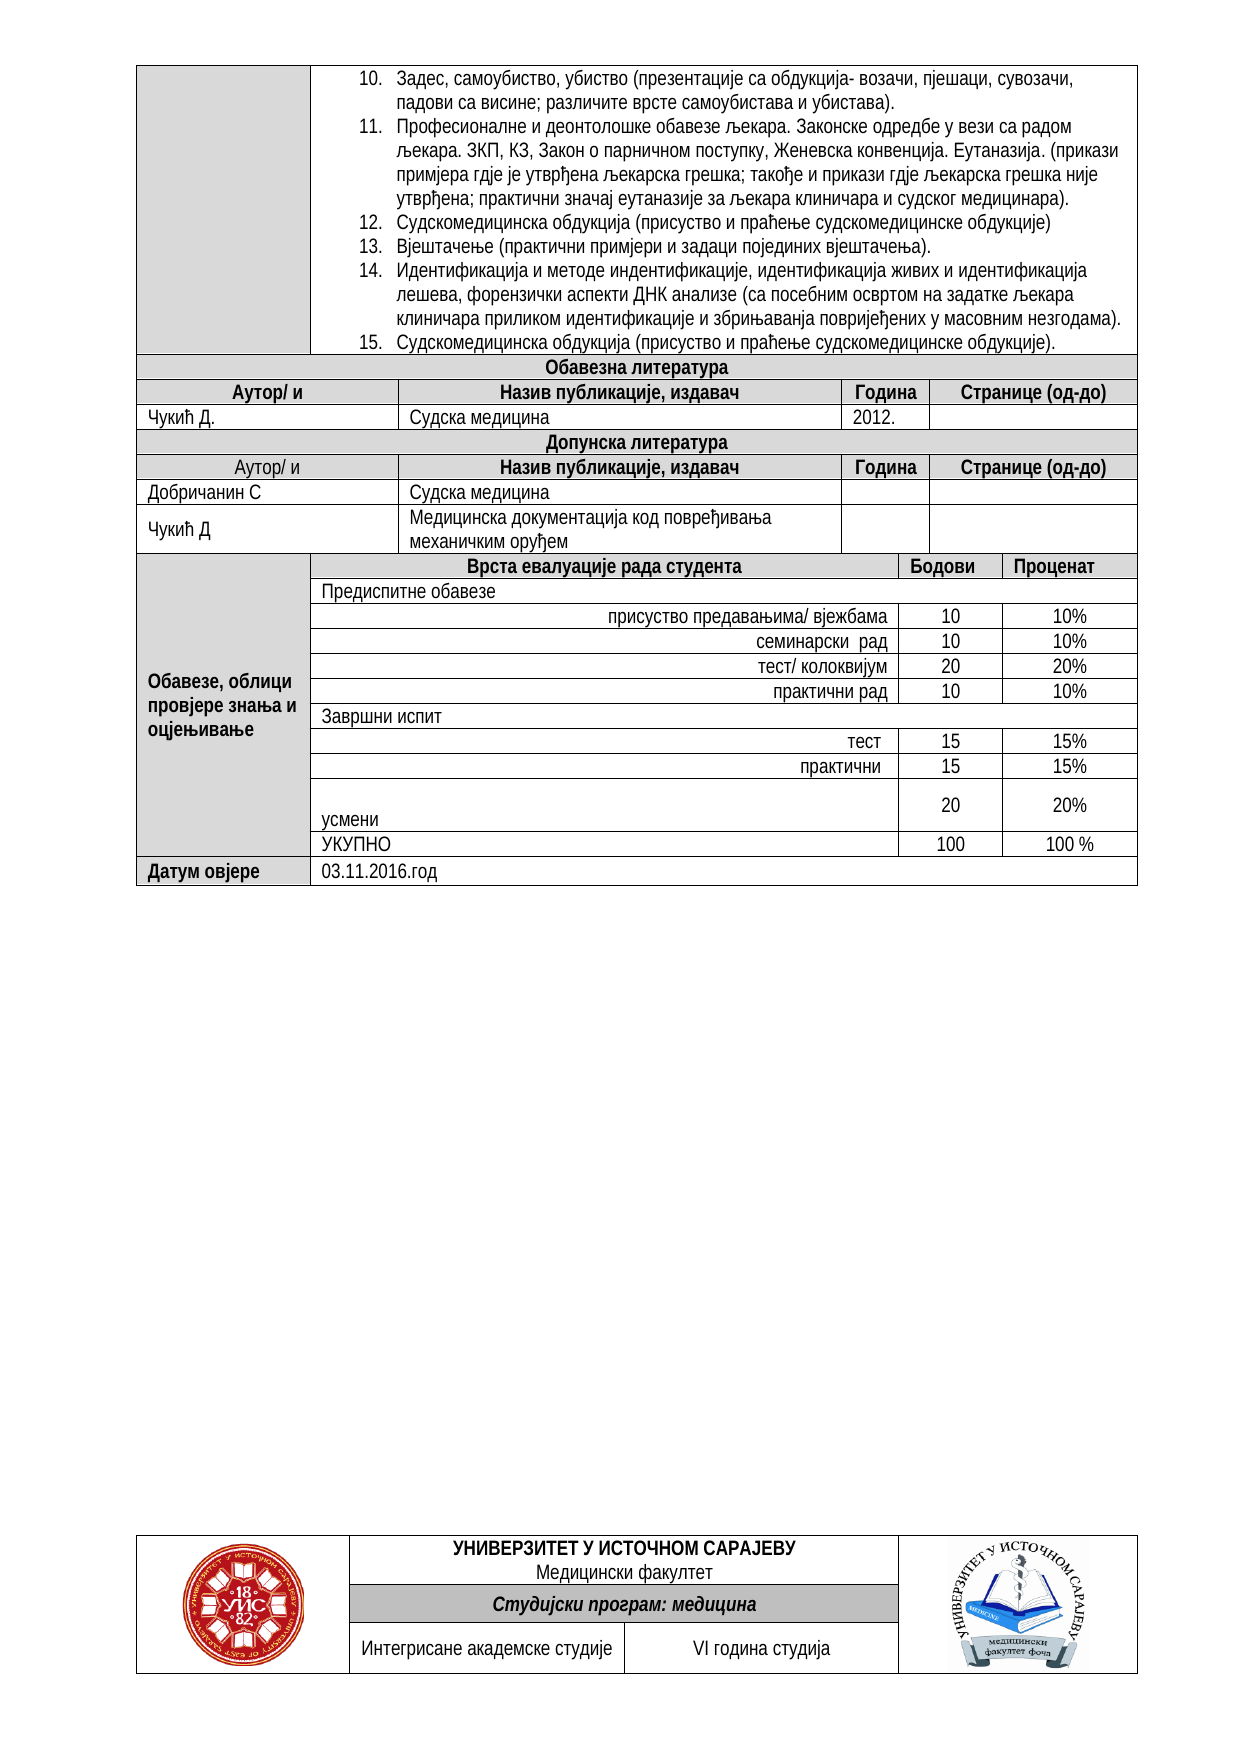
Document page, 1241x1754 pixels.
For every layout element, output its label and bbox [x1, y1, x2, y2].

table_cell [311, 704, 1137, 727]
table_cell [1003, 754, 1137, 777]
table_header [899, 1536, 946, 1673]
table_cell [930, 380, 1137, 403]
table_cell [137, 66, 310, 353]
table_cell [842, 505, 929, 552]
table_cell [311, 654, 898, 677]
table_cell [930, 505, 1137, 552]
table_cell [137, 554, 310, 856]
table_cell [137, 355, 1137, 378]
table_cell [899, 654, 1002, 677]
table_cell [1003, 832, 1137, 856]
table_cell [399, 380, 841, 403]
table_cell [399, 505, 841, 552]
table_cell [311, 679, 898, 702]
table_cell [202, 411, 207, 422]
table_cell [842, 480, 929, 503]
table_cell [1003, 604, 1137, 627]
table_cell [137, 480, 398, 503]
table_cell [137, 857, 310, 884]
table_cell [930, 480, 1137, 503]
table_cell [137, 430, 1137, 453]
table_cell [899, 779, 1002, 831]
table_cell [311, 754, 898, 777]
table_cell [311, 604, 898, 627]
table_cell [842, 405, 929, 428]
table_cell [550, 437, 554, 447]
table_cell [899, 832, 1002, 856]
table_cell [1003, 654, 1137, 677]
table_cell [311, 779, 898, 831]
picture [946, 1536, 1090, 1673]
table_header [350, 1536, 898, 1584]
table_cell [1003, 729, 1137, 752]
picture [182, 1543, 304, 1666]
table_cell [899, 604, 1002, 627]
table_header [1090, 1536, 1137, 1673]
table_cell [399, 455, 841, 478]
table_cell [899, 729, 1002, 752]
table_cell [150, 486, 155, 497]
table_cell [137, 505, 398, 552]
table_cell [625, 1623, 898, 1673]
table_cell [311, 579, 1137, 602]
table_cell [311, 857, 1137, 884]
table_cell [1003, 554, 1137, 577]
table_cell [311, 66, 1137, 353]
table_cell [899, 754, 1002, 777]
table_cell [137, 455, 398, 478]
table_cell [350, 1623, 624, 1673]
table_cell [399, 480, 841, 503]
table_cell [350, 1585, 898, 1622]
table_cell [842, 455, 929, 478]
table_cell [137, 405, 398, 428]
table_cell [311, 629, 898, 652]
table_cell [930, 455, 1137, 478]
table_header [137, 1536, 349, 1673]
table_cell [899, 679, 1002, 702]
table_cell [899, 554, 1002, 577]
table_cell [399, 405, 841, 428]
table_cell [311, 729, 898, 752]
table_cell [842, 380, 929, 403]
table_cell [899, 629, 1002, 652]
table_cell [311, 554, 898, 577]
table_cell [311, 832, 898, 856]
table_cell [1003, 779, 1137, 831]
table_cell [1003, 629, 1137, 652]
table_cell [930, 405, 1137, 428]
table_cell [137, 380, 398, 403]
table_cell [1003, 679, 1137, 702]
